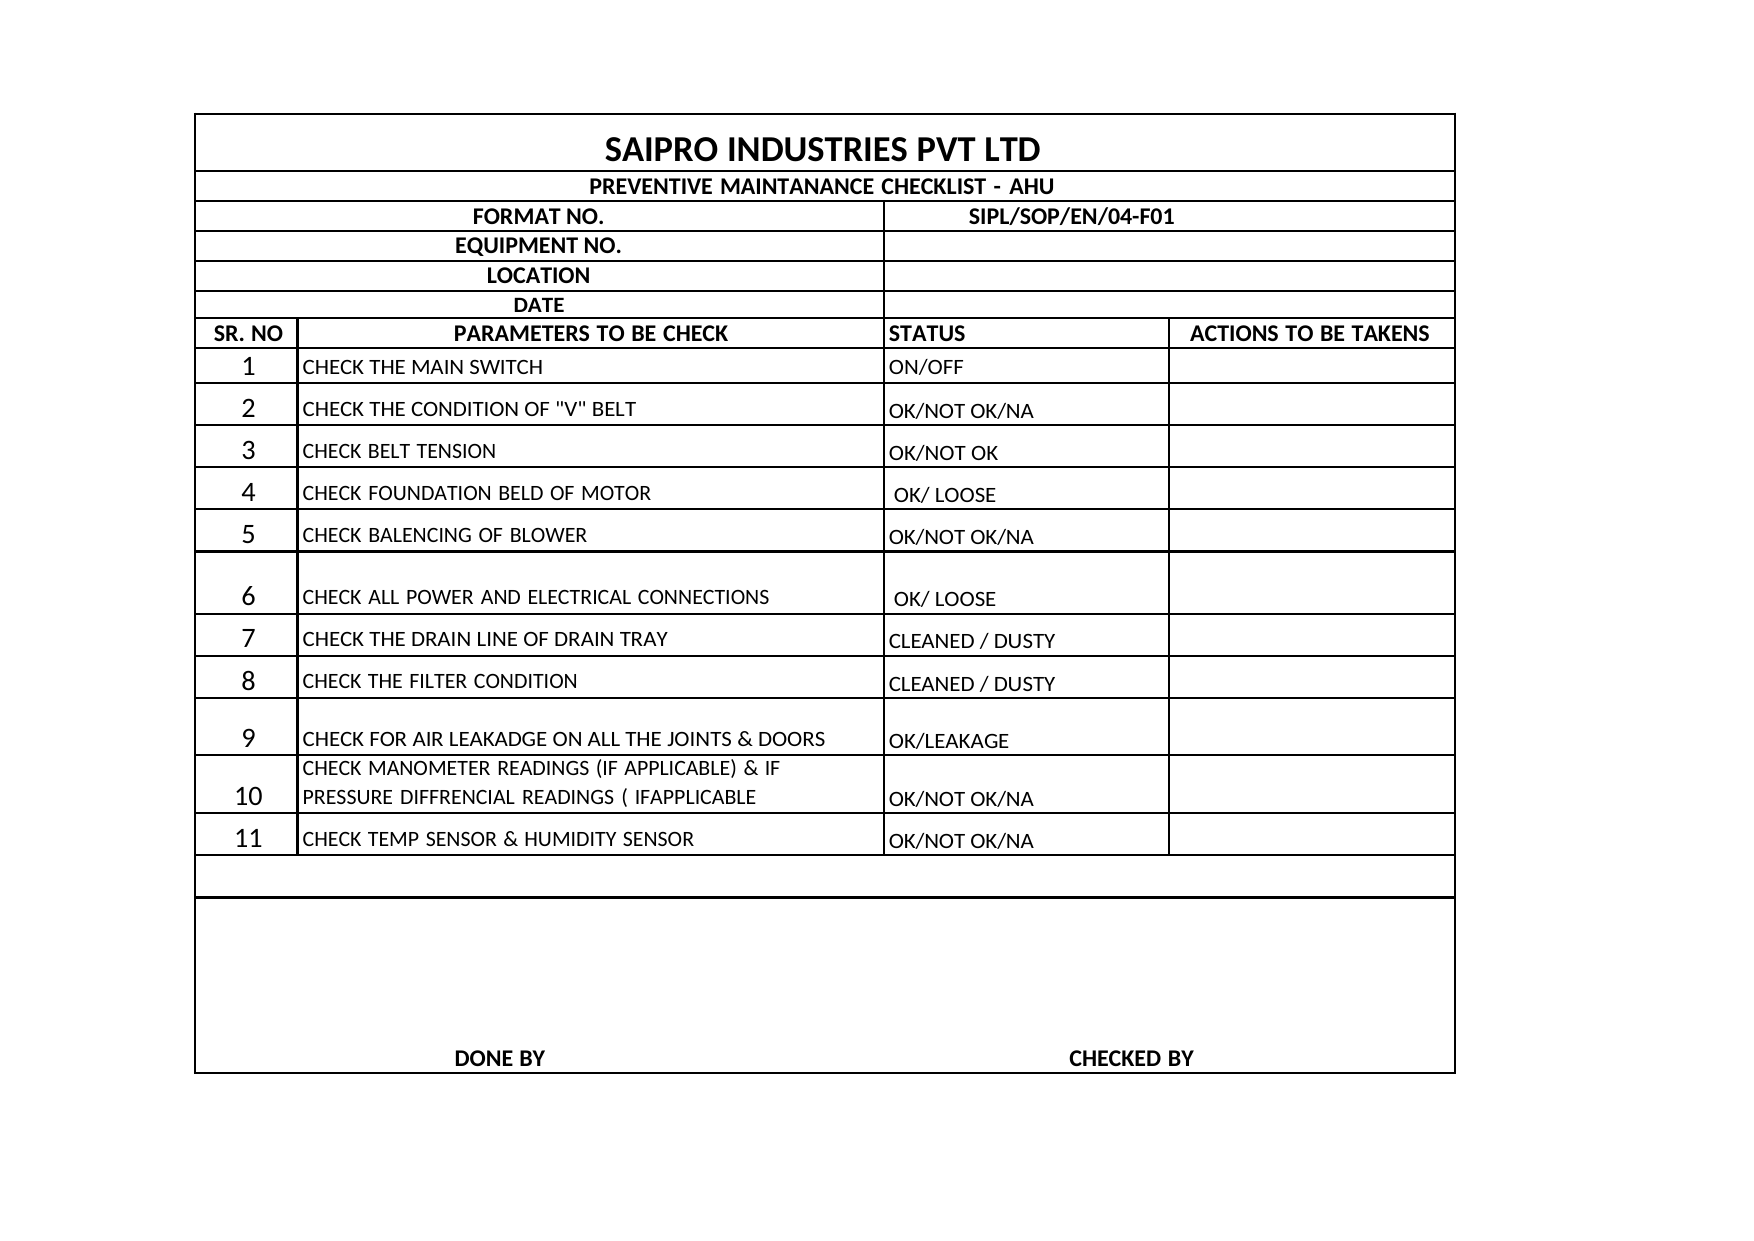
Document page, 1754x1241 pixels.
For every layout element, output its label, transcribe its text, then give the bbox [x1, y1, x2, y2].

table_cell 1 [196, 349, 296, 382]
table_cell PREVENTIVE MAINTANANCE CHECKLIST - AHU [196, 172, 1454, 200]
table_cell [196, 856, 1454, 896]
table_cell OK/NOT OK/NA [885, 814, 1168, 854]
table_cell 6 [196, 553, 296, 612]
table_cell 7 [196, 615, 296, 654]
table_cell OK/ LOOSE [885, 468, 1168, 508]
table_cell CHECK ALL POWER AND ELECTRICAL CONNECTIONS [299, 553, 883, 612]
table_cell 3 [196, 426, 296, 466]
table_cell CHECK TEMP SENSOR & HUMIDITY SENSOR [299, 814, 883, 854]
table_cell OK/NOT OK/NA [885, 756, 1168, 812]
table_header SAIPRO INDUSTRIES PVT LTD [196, 115, 1454, 170]
table_cell [1170, 553, 1454, 612]
table_cell OK/NOT OK [885, 426, 1168, 466]
table_cell 8 [196, 657, 296, 697]
table_cell 10 [196, 756, 296, 812]
table_cell [885, 292, 1454, 317]
table_cell ON/OFF [885, 349, 1168, 382]
table_cell ACTIONS TO BE TAKENS [1170, 319, 1454, 347]
table_cell [1170, 349, 1454, 382]
table_cell CHECK MANOMETER READINGS (IF APPLICABLE) & IF PRESSURE DIFFRENCIAL READINGS ( IFAPPLICABLE [299, 756, 883, 812]
table_cell CHECK THE CONDITION OF "V" BELT [299, 384, 883, 424]
table_cell CHECK THE MAIN SWITCH [299, 349, 883, 382]
table_cell STATUS [885, 319, 1168, 347]
table_cell [1170, 657, 1454, 697]
table_cell OK/ LOOSE [885, 553, 1168, 612]
table_cell CHECK FOR AIR LEAKADGE ON ALL THE JOINTS & DOORS [299, 699, 883, 754]
table_cell SR. NO [196, 319, 296, 347]
table_cell CHECK THE DRAIN LINE OF DRAIN TRAY [299, 615, 883, 654]
table_cell CHECK BALENCING OF BLOWER [299, 510, 883, 550]
table_cell 4 [196, 468, 296, 508]
table_cell [1170, 814, 1454, 854]
table_cell OK/NOT OK/NA [885, 510, 1168, 550]
table_cell 11 [196, 814, 296, 854]
table_cell SIPL/SOP/EN/04-F01 [885, 202, 1454, 230]
table_cell DATE [196, 292, 883, 317]
table_cell [1170, 426, 1454, 466]
table_cell 9 [196, 699, 296, 754]
table_cell [1170, 699, 1454, 754]
table_cell CHECK FOUNDATION BELD OF MOTOR [299, 468, 883, 508]
table_cell CHECK BELT TENSION [299, 426, 883, 466]
table_cell 5 [196, 510, 296, 550]
table_cell 2 [196, 384, 296, 424]
table_cell [1170, 615, 1454, 654]
table_cell CLEANED / DUSTY [885, 615, 1168, 654]
table_cell EQUIPMENT NO. [196, 232, 883, 259]
table_cell CHECK THE FILTER CONDITION [299, 657, 883, 697]
table_cell OK/LEAKAGE [885, 699, 1168, 754]
table_cell OK/NOT OK/NA [885, 384, 1168, 424]
table_cell LOCATION [196, 262, 883, 289]
table_cell FORMAT NO. [196, 202, 883, 230]
table_cell [885, 262, 1454, 289]
table_cell PARAMETERS TO BE CHECK [299, 319, 883, 347]
table_cell [1170, 510, 1454, 550]
table_cell DONE BY CHECKED BY [196, 899, 1454, 1072]
table_cell CLEANED / DUSTY [885, 657, 1168, 697]
table_cell [1170, 468, 1454, 508]
table_cell [1170, 384, 1454, 424]
table_cell [885, 232, 1454, 259]
table_cell [1170, 756, 1454, 812]
